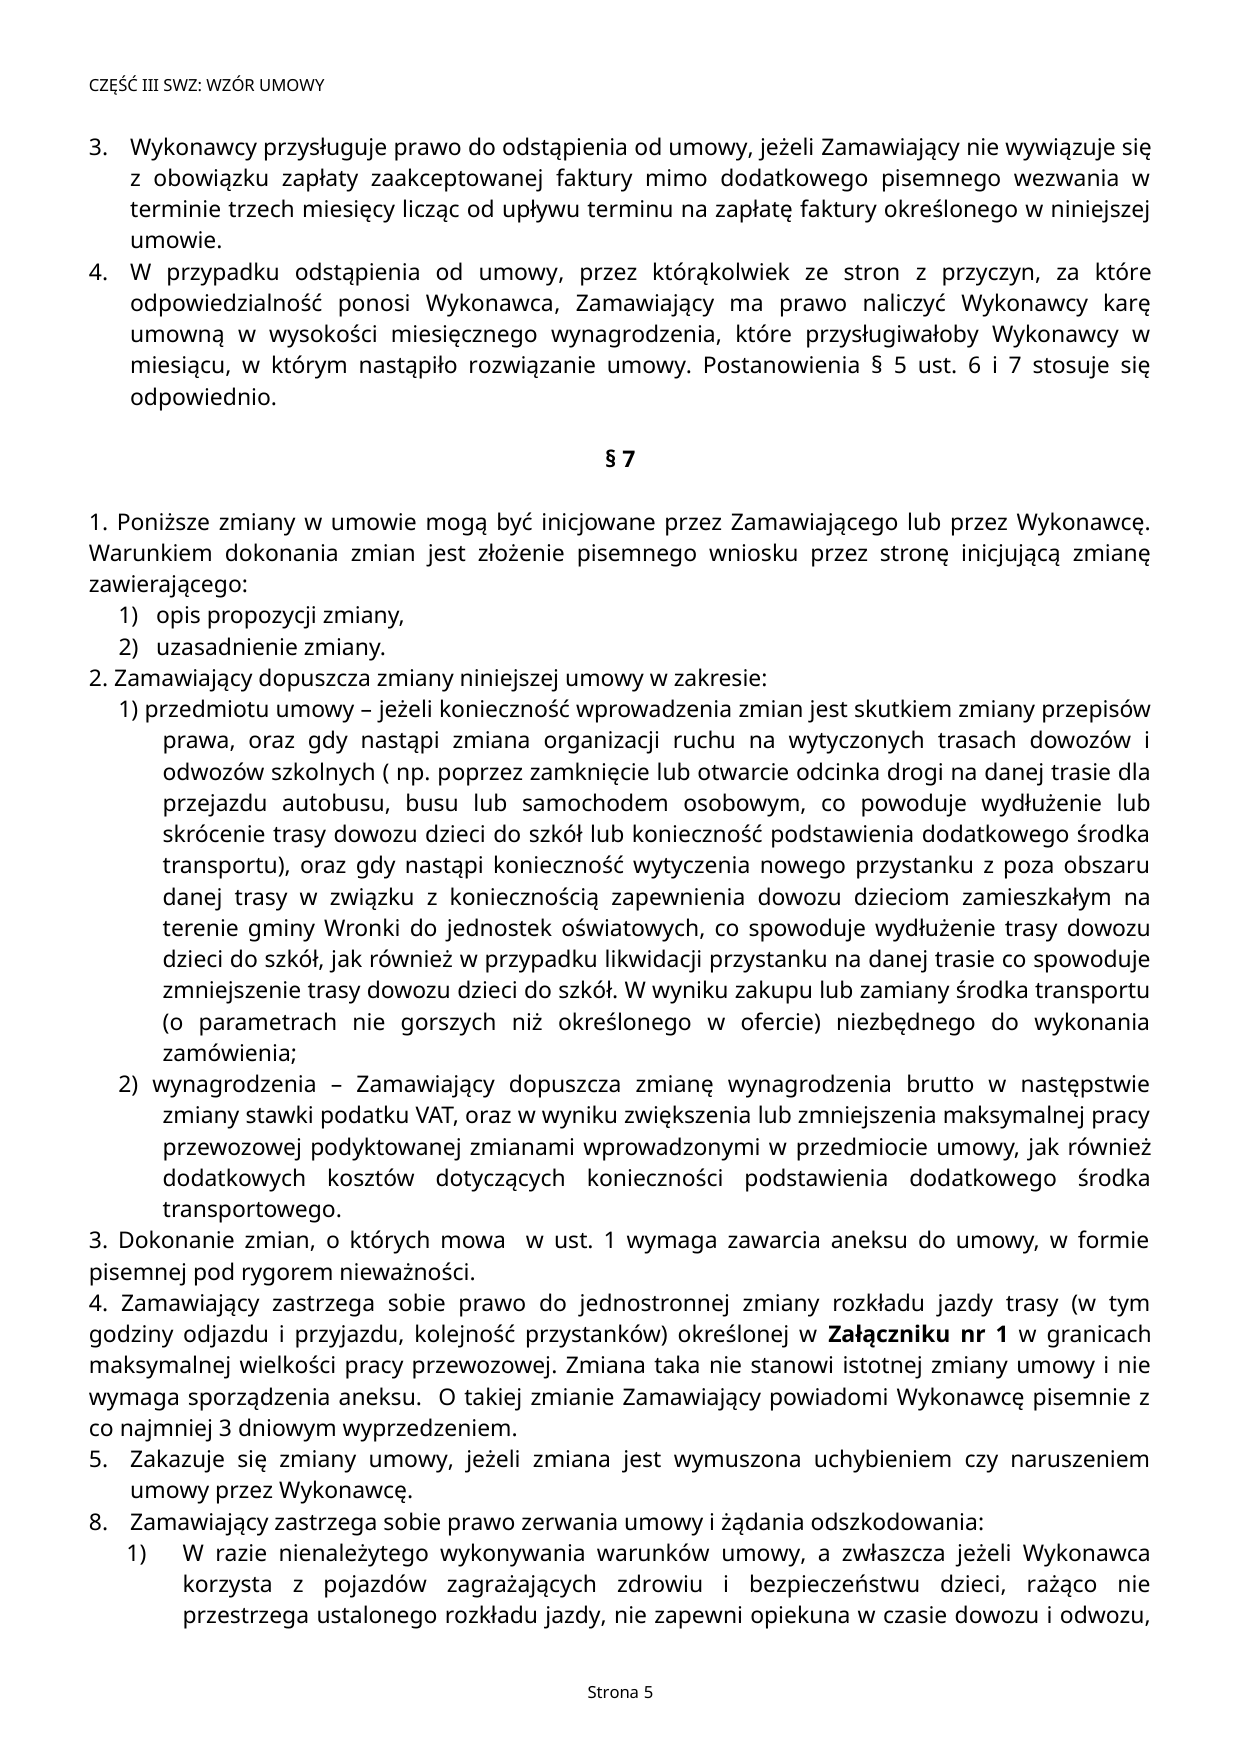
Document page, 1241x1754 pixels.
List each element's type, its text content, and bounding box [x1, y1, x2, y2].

text 1) przedmiotu umowy – jeżeli konieczność wprowadzenia zmian jest skutkiem zmiany przepisów prawa, oraz gdy nastąpi zmiana organizacji ruchu na wytyczonych trasach dowozów i odwozów szkolnych ( np. poprzez zamknięcie lub otwarcie odcinka drogi na danej trasie dla przejazdu autobusu, busu lub samochodem osobowym, co powoduje wydłużenie lub skrócenie trasy dowozu dzieci do szkół lub konieczność podstawienia dodatkowego środka transportu), oraz gdy nastąpi konieczność wytyczenia nowego przystanku z poza obszaru danej trasy w związku z koniecznością zapewnienia dowozu dzieciom zamieszkałym na terenie gminy Wronki do jednostek oświatowych, co spowoduje wydłużenie trasy dowozu dzieci do szkół, jak również w przypadku likwidacji przystanku na danej trasie co spowoduje zmniejszenie trasy dowozu dzieci do szkół. W wyniku zakupu lub zamiany środka transportu (o parametrach nie gorszych niż określonego w ofercie) niezbędnego do wykonania zamówienia; [118, 693, 1152, 1068]
list Wykonawcy przysługuje prawo do odstąpienia od umowy, jeżeli Zamawiający nie wywiązuje się z obowiązku zapłaty zaakceptowanej faktury mimo dodatkowego pisemnego wezwania w terminie trzech miesięcy licząc od upływu terminu na zapłatę faktury określonego w niniejszej umowie. [89, 131, 1152, 256]
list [126, 1537, 1152, 1631]
text 1) opis propozycji zmiany, [118, 599, 1152, 631]
text 2) uzasadnienie zmiany. [118, 631, 1152, 662]
list W przypadku odstąpienia od umowy, przez którąkolwiek ze stron z przyczyn, za które odpowiedzialność ponosi Wykonawca, Zamawiający ma prawo naliczyć Wykonawcy karę umowną w wysokości miesięcznego wynagrodzenia, które przysługiwałoby Wykonawcy w miesiącu, w którym nastąpiło rozwiązanie umowy. Postanowienia § 5 ust. 6 i 7 stosuje się odpowiednio. [89, 256, 1152, 412]
text § 7 [89, 443, 1152, 474]
text 2) wynagrodzenia – Zamawiający dopuszcza zmianę wynagrodzenia brutto w następstwie zmiany stawki podatku VAT, oraz w wyniku zwiększenia lub zmniejszenia maksymalnej pracy przewozowej podyktowanej zmianami wprowadzonymi w przedmiocie umowy, jak również dodatkowych kosztów dotyczących konieczności podstawienia dodatkowego środka transportowego. [118, 1068, 1152, 1224]
text 1. Poniższe zmiany w umowie mogą być inicjowane przez Zamawiającego lub przez Wykonawcę. Warunkiem dokonania zmian jest złożenie pisemnego wniosku przez stronę inicjującą zmianę zawierającego: [89, 506, 1152, 599]
text 3. Dokonanie zmian, o których mowa w ust. 1 wymaga zawarcia aneksu do umowy, w formie pisemnej pod rygorem nieważności. [89, 1224, 1152, 1287]
list Zamawiający zastrzega sobie prawo zerwania umowy i żądania odszkodowania: [89, 1506, 1152, 1537]
text 4. Zamawiający zastrzega sobie prawo do jednostronnej zmiany rozkładu jazdy trasy (w tym godziny odjazdu i przyjazdu, kolejność przystanków) określonej w Załączniku nr 1 w granicach maksymalnej wielkości pracy przewozowej. Zmiana taka nie stanowi istotnej zmiany umowy i nie wymaga sporządzenia aneksu. O takiej zmianie Zamawiający powiadomi Wykonawcę pisemnie z co najmniej 3 dniowym wyprzedzeniem. [89, 1287, 1152, 1443]
list Zakazuje się zmiany umowy, jeżeli zmiana jest wymuszona uchybieniem czy naruszeniem umowy przez Wykonawcę. [89, 1443, 1152, 1506]
text 2. Zamawiający dopuszcza zmiany niniejszej umowy w zakresie: [89, 662, 1152, 693]
